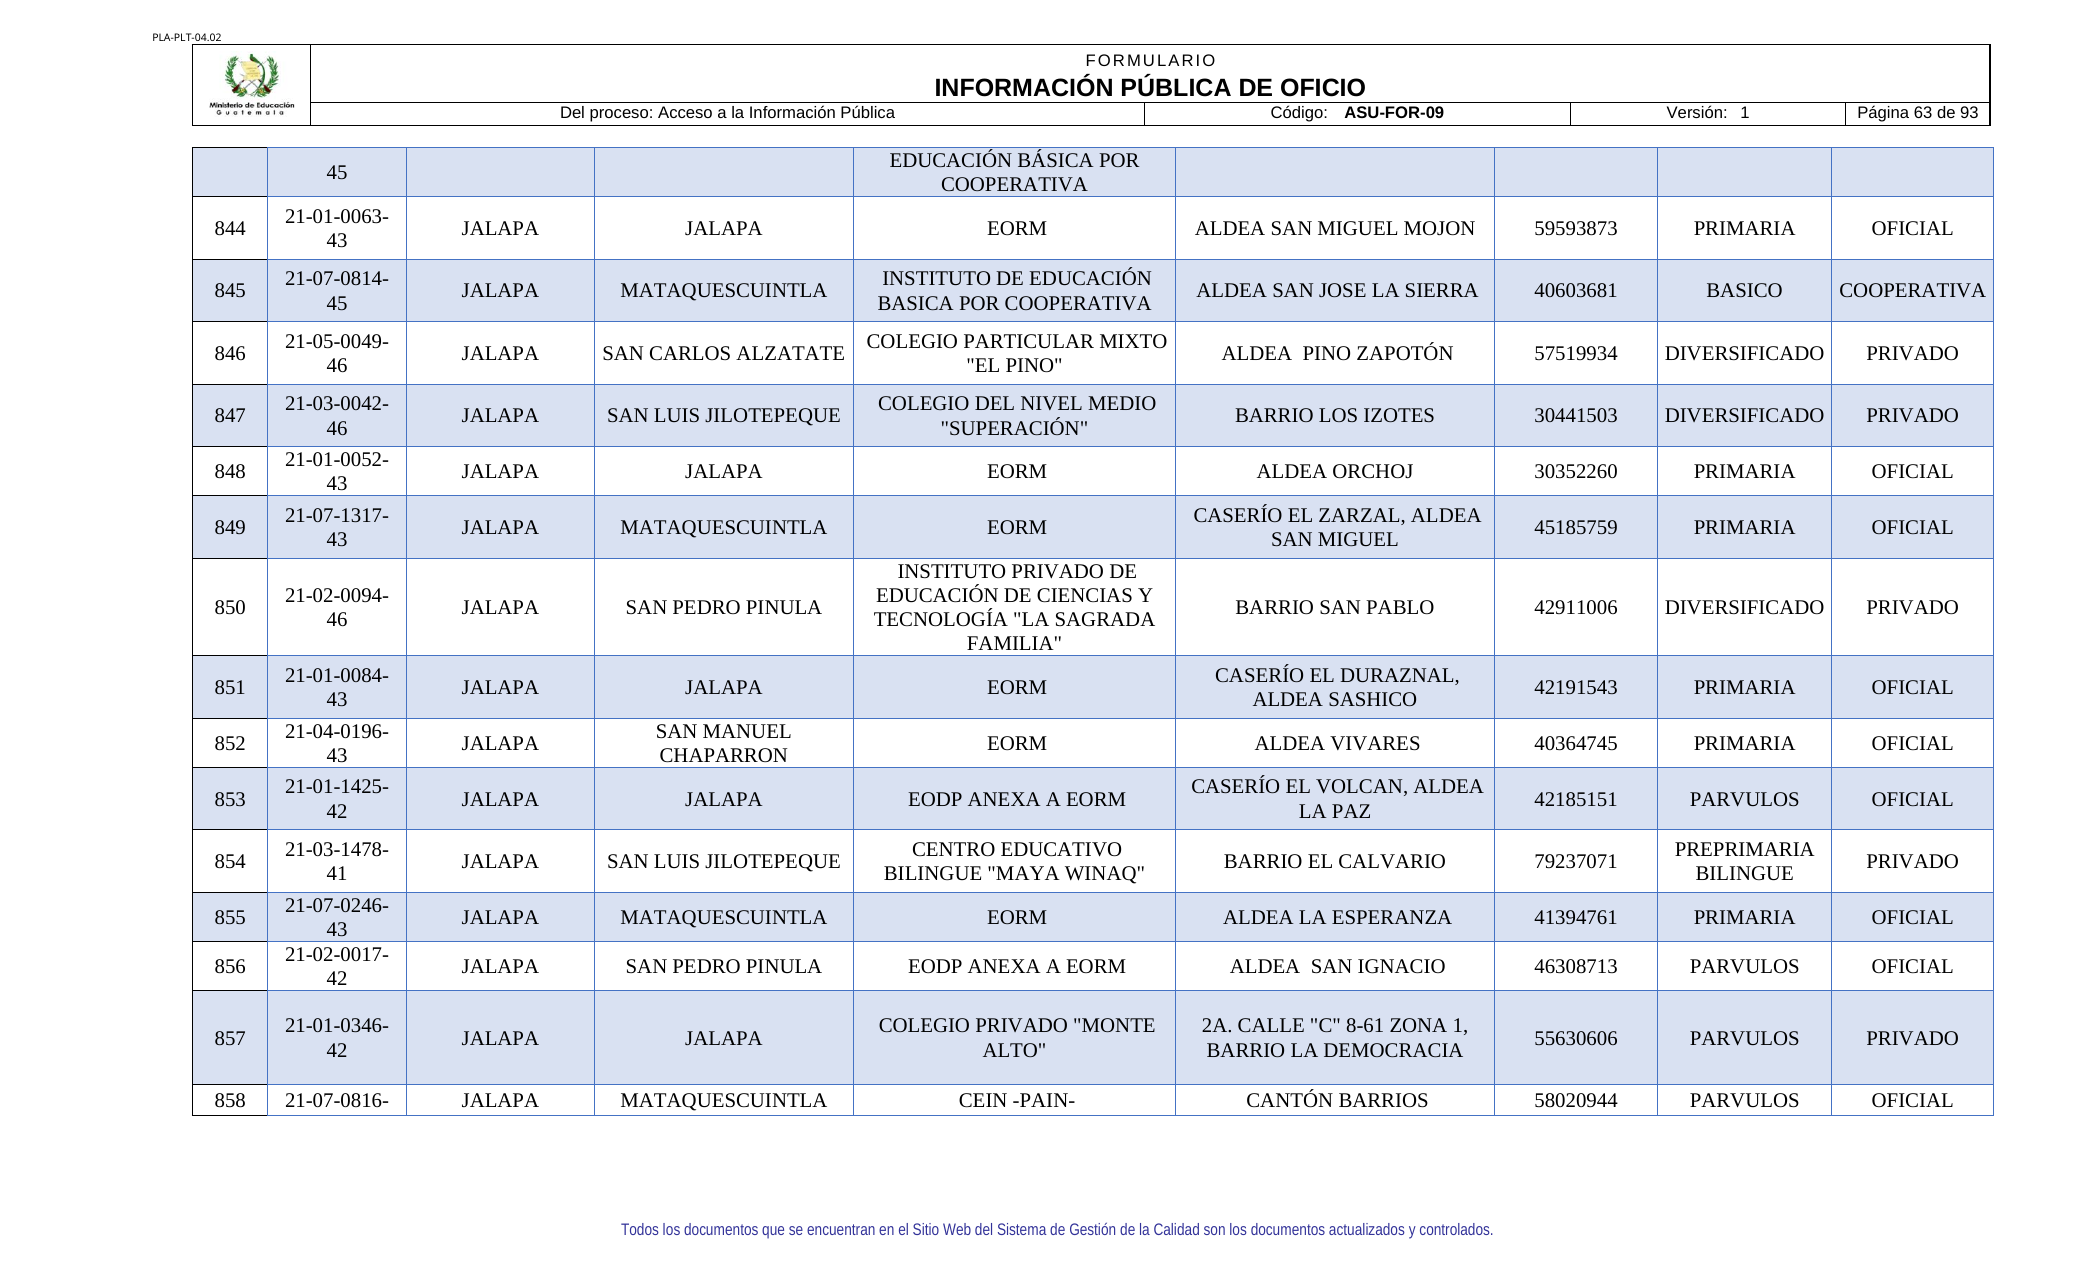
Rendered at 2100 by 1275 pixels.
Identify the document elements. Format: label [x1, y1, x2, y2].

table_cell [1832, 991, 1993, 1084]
picture [208, 51, 295, 117]
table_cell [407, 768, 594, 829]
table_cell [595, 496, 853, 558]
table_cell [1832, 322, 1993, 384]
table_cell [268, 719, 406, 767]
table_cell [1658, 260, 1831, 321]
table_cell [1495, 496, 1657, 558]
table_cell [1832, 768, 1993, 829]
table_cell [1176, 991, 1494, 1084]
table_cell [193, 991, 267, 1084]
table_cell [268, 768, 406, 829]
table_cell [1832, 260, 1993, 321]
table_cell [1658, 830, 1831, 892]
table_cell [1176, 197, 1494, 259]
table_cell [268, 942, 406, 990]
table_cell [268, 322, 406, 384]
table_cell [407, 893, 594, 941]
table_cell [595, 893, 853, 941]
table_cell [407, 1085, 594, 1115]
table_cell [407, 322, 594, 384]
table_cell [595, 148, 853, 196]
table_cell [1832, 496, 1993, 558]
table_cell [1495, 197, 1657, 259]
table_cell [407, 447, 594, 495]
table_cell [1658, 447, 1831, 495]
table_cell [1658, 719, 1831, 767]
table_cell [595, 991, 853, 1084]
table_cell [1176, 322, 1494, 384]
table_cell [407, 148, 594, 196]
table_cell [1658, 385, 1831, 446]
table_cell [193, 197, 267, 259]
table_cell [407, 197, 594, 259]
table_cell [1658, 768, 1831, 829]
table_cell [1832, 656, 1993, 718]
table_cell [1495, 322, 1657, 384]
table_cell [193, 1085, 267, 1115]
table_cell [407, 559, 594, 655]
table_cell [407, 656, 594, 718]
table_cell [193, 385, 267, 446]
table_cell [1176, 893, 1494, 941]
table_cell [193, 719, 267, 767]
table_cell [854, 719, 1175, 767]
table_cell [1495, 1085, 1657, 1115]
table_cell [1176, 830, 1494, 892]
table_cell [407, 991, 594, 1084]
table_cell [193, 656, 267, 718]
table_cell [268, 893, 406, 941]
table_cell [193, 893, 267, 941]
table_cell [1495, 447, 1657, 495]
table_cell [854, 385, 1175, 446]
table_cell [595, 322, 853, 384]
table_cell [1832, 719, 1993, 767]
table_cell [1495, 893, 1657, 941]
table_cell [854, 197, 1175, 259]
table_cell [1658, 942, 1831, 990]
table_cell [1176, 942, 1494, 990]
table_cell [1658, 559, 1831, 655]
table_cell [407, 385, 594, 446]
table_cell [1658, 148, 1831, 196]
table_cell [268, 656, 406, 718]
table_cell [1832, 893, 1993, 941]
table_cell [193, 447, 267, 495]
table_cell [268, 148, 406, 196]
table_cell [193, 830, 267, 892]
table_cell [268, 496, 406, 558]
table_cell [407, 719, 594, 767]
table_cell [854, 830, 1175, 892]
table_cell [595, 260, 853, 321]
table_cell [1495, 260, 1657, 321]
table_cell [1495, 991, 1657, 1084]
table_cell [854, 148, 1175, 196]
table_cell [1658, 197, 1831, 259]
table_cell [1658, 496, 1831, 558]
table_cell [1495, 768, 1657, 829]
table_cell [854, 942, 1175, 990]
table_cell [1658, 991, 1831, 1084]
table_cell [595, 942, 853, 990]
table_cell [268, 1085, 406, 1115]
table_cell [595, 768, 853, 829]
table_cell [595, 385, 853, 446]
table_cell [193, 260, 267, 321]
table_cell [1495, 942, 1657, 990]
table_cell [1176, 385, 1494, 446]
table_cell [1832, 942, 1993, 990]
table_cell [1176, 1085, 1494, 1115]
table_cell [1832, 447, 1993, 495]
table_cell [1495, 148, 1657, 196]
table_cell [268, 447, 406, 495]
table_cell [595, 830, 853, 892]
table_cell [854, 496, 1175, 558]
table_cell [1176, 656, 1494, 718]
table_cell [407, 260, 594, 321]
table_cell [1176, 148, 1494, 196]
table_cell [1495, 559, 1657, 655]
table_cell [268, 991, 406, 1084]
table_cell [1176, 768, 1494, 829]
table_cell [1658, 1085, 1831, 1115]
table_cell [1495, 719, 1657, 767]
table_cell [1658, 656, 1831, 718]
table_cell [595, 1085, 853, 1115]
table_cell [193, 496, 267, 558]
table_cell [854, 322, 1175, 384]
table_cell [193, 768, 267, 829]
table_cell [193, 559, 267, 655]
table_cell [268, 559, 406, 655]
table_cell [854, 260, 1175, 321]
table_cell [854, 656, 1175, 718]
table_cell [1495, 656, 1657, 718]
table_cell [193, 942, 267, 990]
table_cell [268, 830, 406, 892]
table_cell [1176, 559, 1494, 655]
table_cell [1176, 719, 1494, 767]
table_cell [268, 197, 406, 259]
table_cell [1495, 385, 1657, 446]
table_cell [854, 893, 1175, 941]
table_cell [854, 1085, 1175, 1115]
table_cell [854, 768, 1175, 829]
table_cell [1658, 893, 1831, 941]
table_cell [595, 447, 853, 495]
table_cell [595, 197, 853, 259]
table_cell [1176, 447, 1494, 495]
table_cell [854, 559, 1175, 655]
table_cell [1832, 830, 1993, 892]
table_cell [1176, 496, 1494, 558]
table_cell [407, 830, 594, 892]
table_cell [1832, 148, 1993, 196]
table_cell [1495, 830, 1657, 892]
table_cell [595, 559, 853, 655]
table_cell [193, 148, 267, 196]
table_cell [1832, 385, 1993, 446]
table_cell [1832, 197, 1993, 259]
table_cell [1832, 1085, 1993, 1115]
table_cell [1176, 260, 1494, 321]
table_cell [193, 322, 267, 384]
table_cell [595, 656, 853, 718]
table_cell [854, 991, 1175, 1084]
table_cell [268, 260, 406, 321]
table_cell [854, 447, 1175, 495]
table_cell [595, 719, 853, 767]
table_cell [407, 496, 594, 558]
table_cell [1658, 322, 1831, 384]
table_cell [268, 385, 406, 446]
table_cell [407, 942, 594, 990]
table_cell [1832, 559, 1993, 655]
